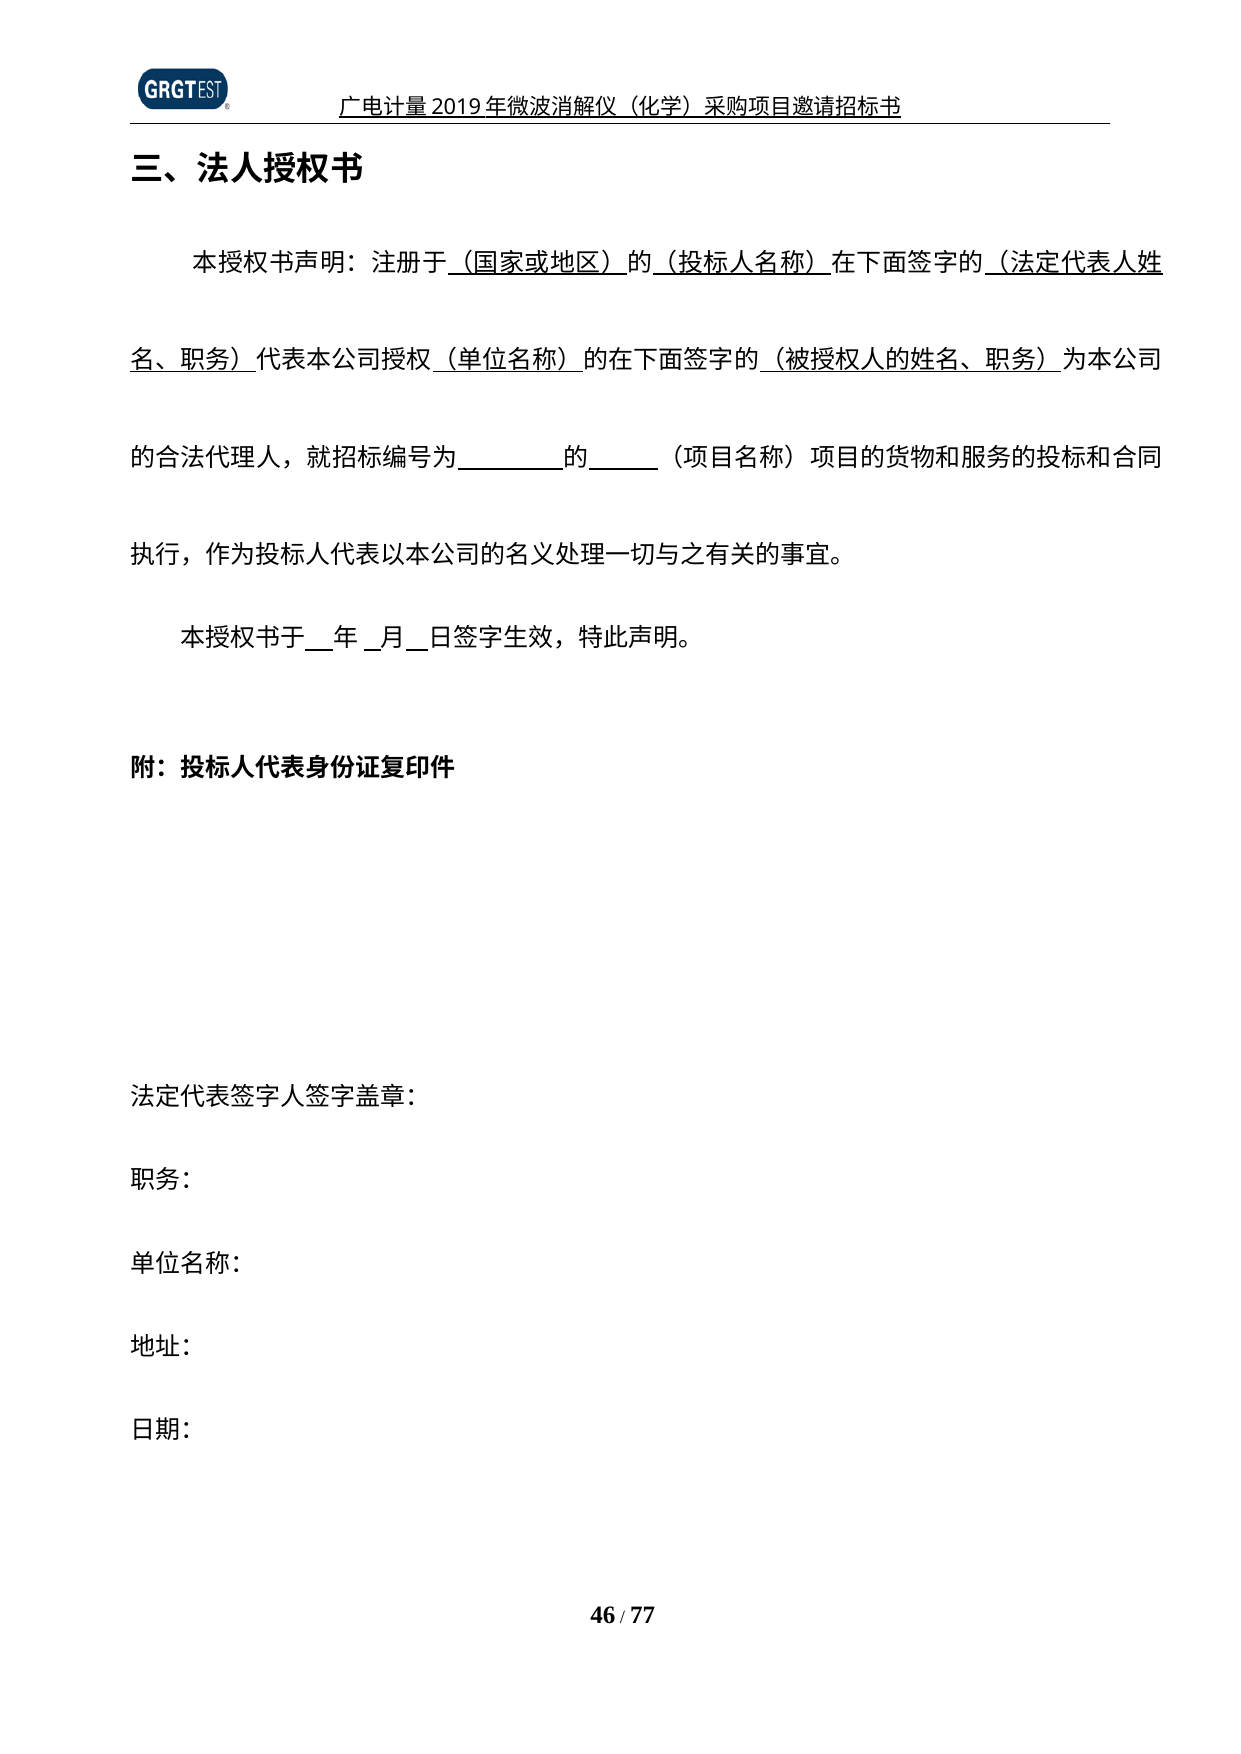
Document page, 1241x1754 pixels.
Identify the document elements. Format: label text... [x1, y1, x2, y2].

text 职务： [130, 1146, 1163, 1211]
picture [135, 66, 231, 110]
text 本授权书于 年 月 日签字生效，特此声明。 [130, 603, 1163, 668]
text 本授权书声明：注册于（国家或地区）的（投标人名称）在下面签字的（法定代表人姓名、职务）代表本公司授权（单位名称）的在下面签字的（被授权人的姓名、职务）为本公司的合法代理人，就招标编号为 的 （项目名称）项目的货物和服务的投标和合同执行，作为投标人代表以本公司的名义处理一切与之有关的事宜。 [130, 228, 1163, 585]
text 日期： [130, 1395, 1163, 1460]
text 法定代表签字人签字盖章： [130, 1062, 1163, 1127]
text 地址： [130, 1312, 1163, 1377]
text 附：投标人代表身份证复印件 [130, 733, 1110, 798]
subtitle 三、法人授权书 [130, 134, 1110, 199]
text 单位名称： [130, 1229, 1163, 1294]
